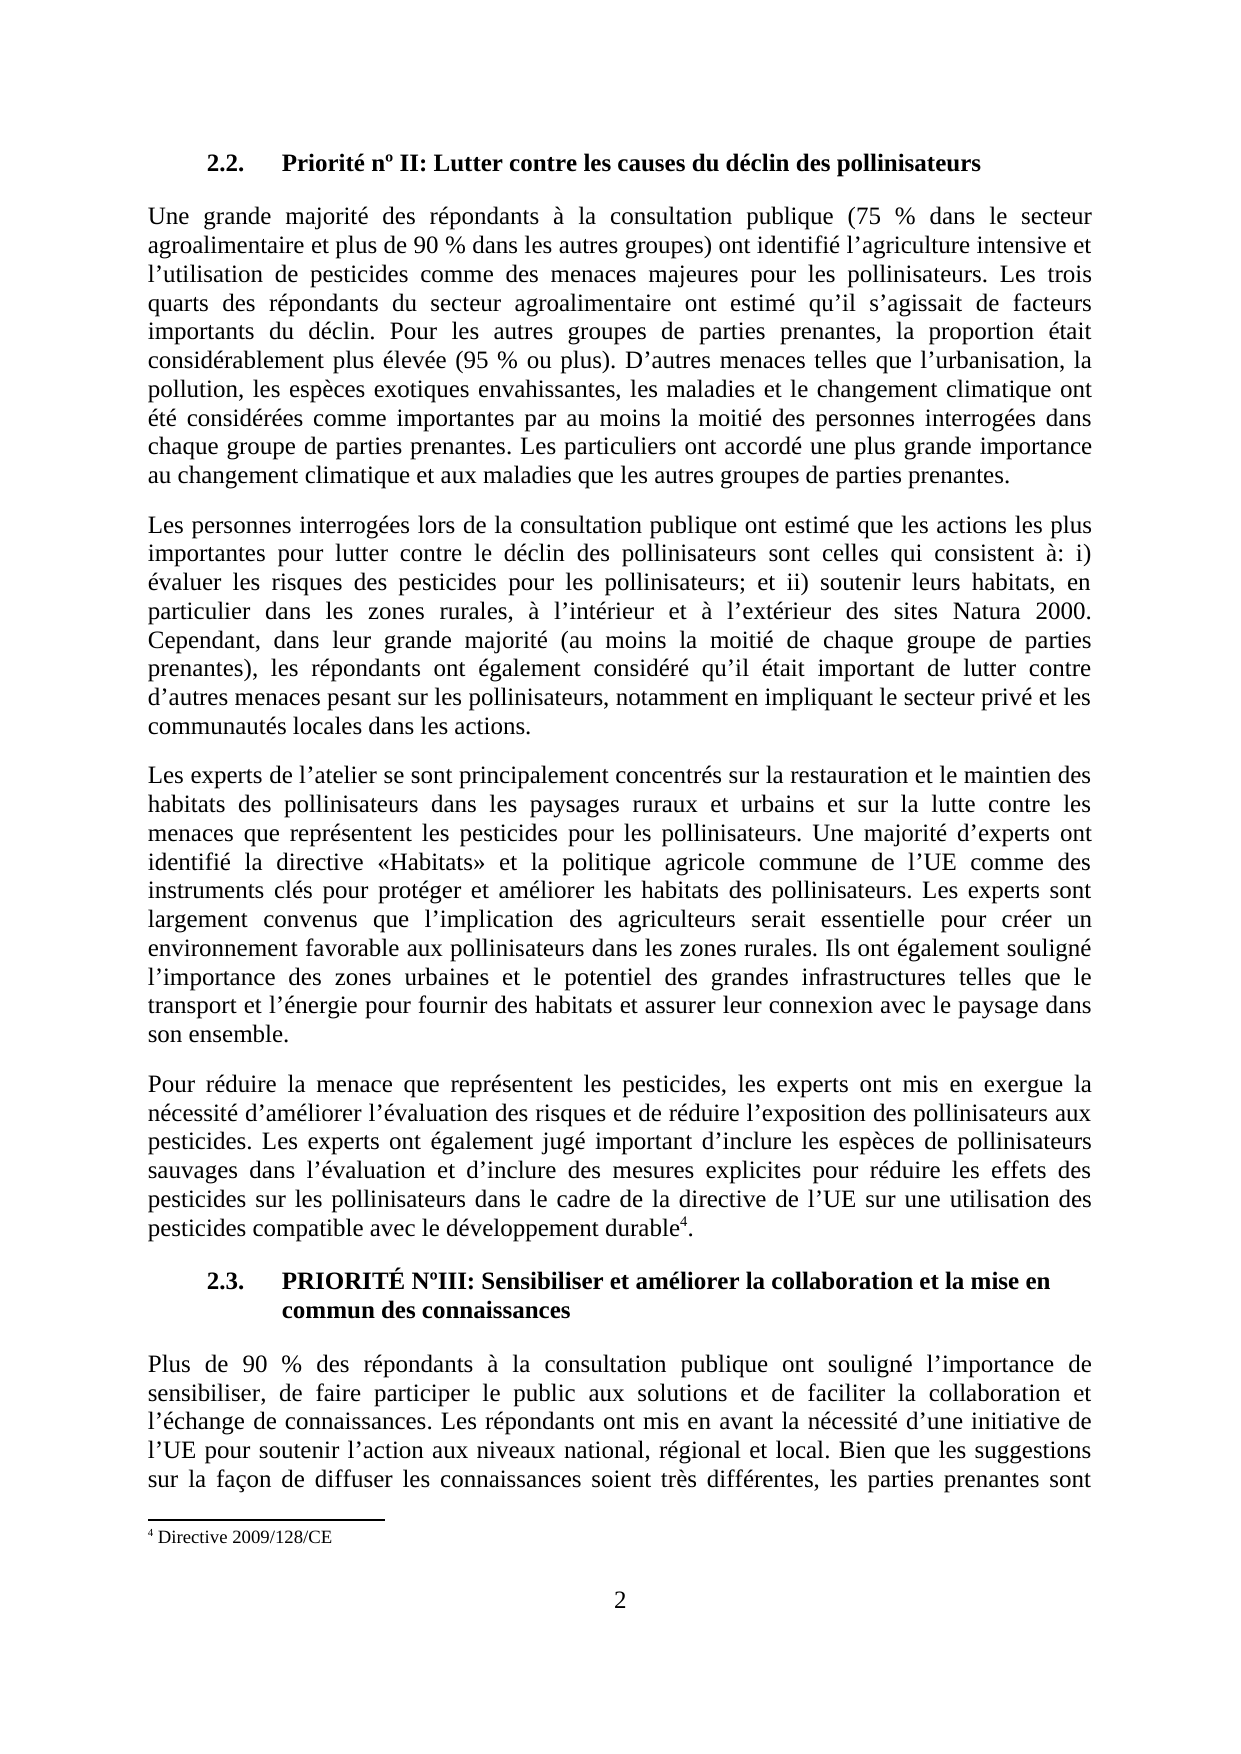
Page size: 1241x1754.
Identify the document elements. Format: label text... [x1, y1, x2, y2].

text Une grande majorité des répondants à la consultation publique (75 % dans le secteur agroalimentaire et plus de 90 % dans les autres groupes) ont identifié l’agriculture intensive et l’utilisation de pesticides comme des menaces majeures pour les pollinisateurs. Les trois quarts des répondants du secteur agroalimentaire ont estimé qu’il s’agissait de facteurs importants du déclin. Pour les autres groupes de parties prenantes, la proportion était considérablement plus élevée (95 % ou plus). D’autres menaces telles que l’urbanisation, la pollution, les espèces exotiques envahissantes, les maladies et le changement climatique ont été considérées comme importantes par au moins la moitié des personnes interrogées dans chaque groupe de parties prenantes. Les particuliers ont accordé une plus grande importance au changement climatique et aux maladies que les autres groupes de parties prenantes. [148, 201, 1093, 489]
text Les experts de l’atelier se sont principalement concentrés sur la restauration et le maintien des habitats des pollinisateurs dans les paysages ruraux et urbains et sur la lutte contre les menaces que représentent les pesticides pour les pollinisateurs. Une majorité d’experts ont identifié la directive «Habitats» et la politique agricole commune de l’UE comme des instruments clés pour protéger et améliorer les habitats des pollinisateurs. Les experts sont largement convenus que l’implication des agriculteurs serait essentielle pour créer un environnement favorable aux pollinisateurs dans les zones rurales. Ils ont également souligné l’importance des zones urbaines et le potentiel des grandes infrastructures telles que le transport et l’énergie pour fournir des habitats et assurer leur connexion avec le paysage dans son ensemble. [148, 761, 1093, 1048]
text Les personnes interrogées lors de la consultation publique ont estimé que les actions les plus importantes pour lutter contre le déclin des pollinisateurs sont celles qui consistent à: i) évaluer les risques des pesticides pour les pollinisateurs; et ii) soutenir leurs habitats, en particulier dans les zones rurales, à l’intérieur et à l’extérieur des sites Natura 2000. Cependant, dans leur grande majorité (au moins la moitié de chaque groupe de parties prenantes), les répondants ont également considéré qu’il était important de lutter contre d’autres menaces pesant sur les pollinisateurs, notamment en impliquant le secteur privé et les communautés locales dans les actions. [148, 510, 1093, 740]
subtitle Priorité nº II: Lutter contre les causes du déclin des pollinisateurs [207, 148, 1093, 176]
subtitle PRIORITÉ NºIII: Sensibiliser et améliorer la collaboration et la mise en commun des connaissances [207, 1266, 1093, 1324]
text Pour réduire la menace que représentent les pesticides, les experts ont mis en exergue la nécessité d’améliorer l’évaluation des risques et de réduire l’exposition des pollinisateurs aux pesticides. Les experts ont également jugé important d’inclure les espèces de pollinisateurs sauvages dans l’évaluation et d’inclure des mesures explicites pour réduire les effets des pesticides sur les pollinisateurs dans le cadre de la directive de l’UE sur une utilisation des pesticides compatible avec le développement durable. [148, 1069, 1093, 1241]
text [148, 1349, 1093, 1493]
